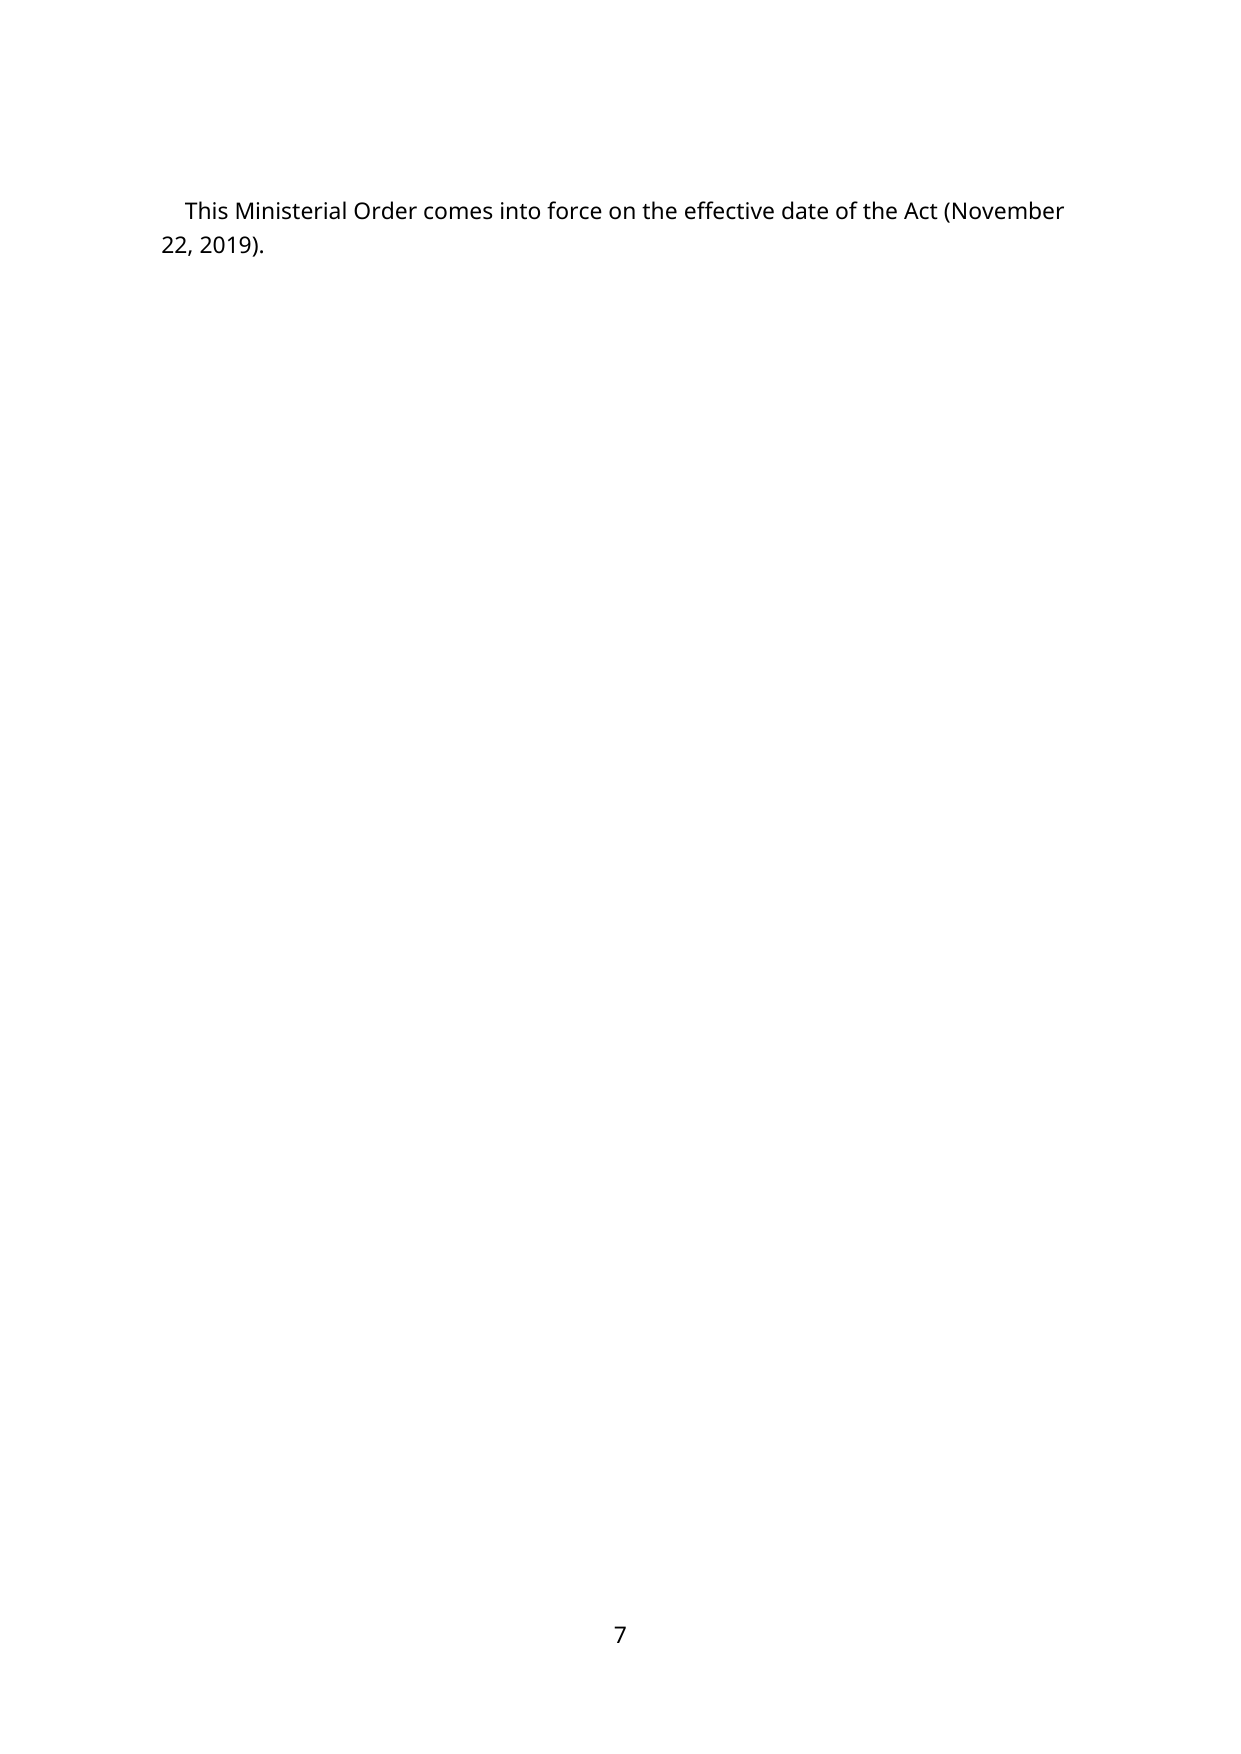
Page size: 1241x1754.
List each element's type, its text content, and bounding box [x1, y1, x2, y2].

text This Ministerial Order comes into force on the effective date of the Act (November 22, 2019). [161, 194, 1079, 262]
